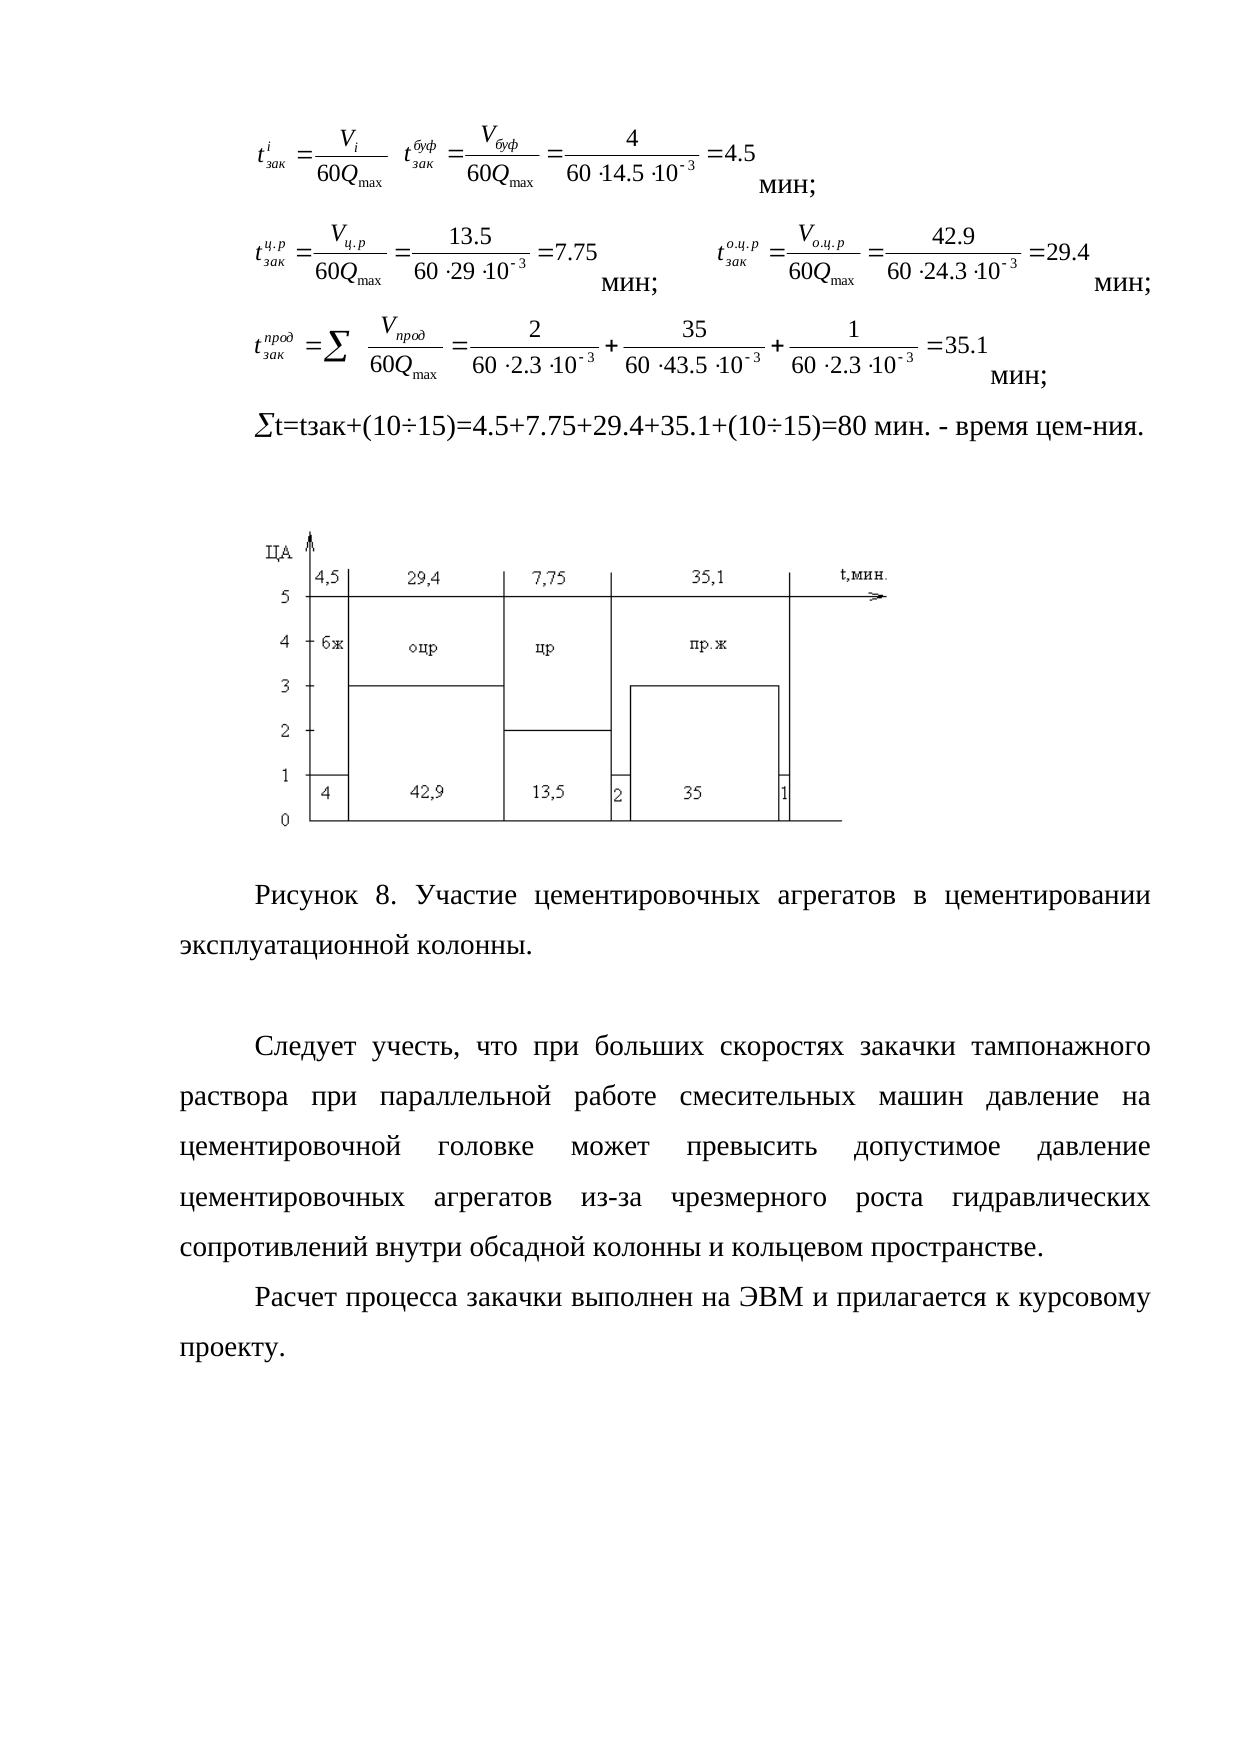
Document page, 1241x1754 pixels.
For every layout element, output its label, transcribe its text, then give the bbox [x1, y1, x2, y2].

text t=tзак+(10÷15)=4.5+7.75+29.4+35.1+(10÷15)=80 мин. - время цем-ния. [179, 408, 1152, 441]
text Расчет процесса закачки выполнен на ЭВМ и прилагается к курсовому проекту. [179, 1279, 1152, 1363]
text Рисунок 8. Участие цементировочных агрегатов в цементировании эксплуатационной колонны. [179, 877, 1152, 961]
picture [254, 508, 906, 865]
text Следует учесть, что при больших скоростях закачки тампонажного раствора при параллельной работе смесительных машин давление на цементировочной головке может превысить допустимое давление цементировочных агрегатов из-за чрезмерного роста гидравлических сопротивлений внутри обсадной колонны и кольцевом пространстве. [179, 1028, 1152, 1262]
text мин; [179, 118, 1152, 199]
text мин; мин;мин; [251, 216, 1152, 391]
